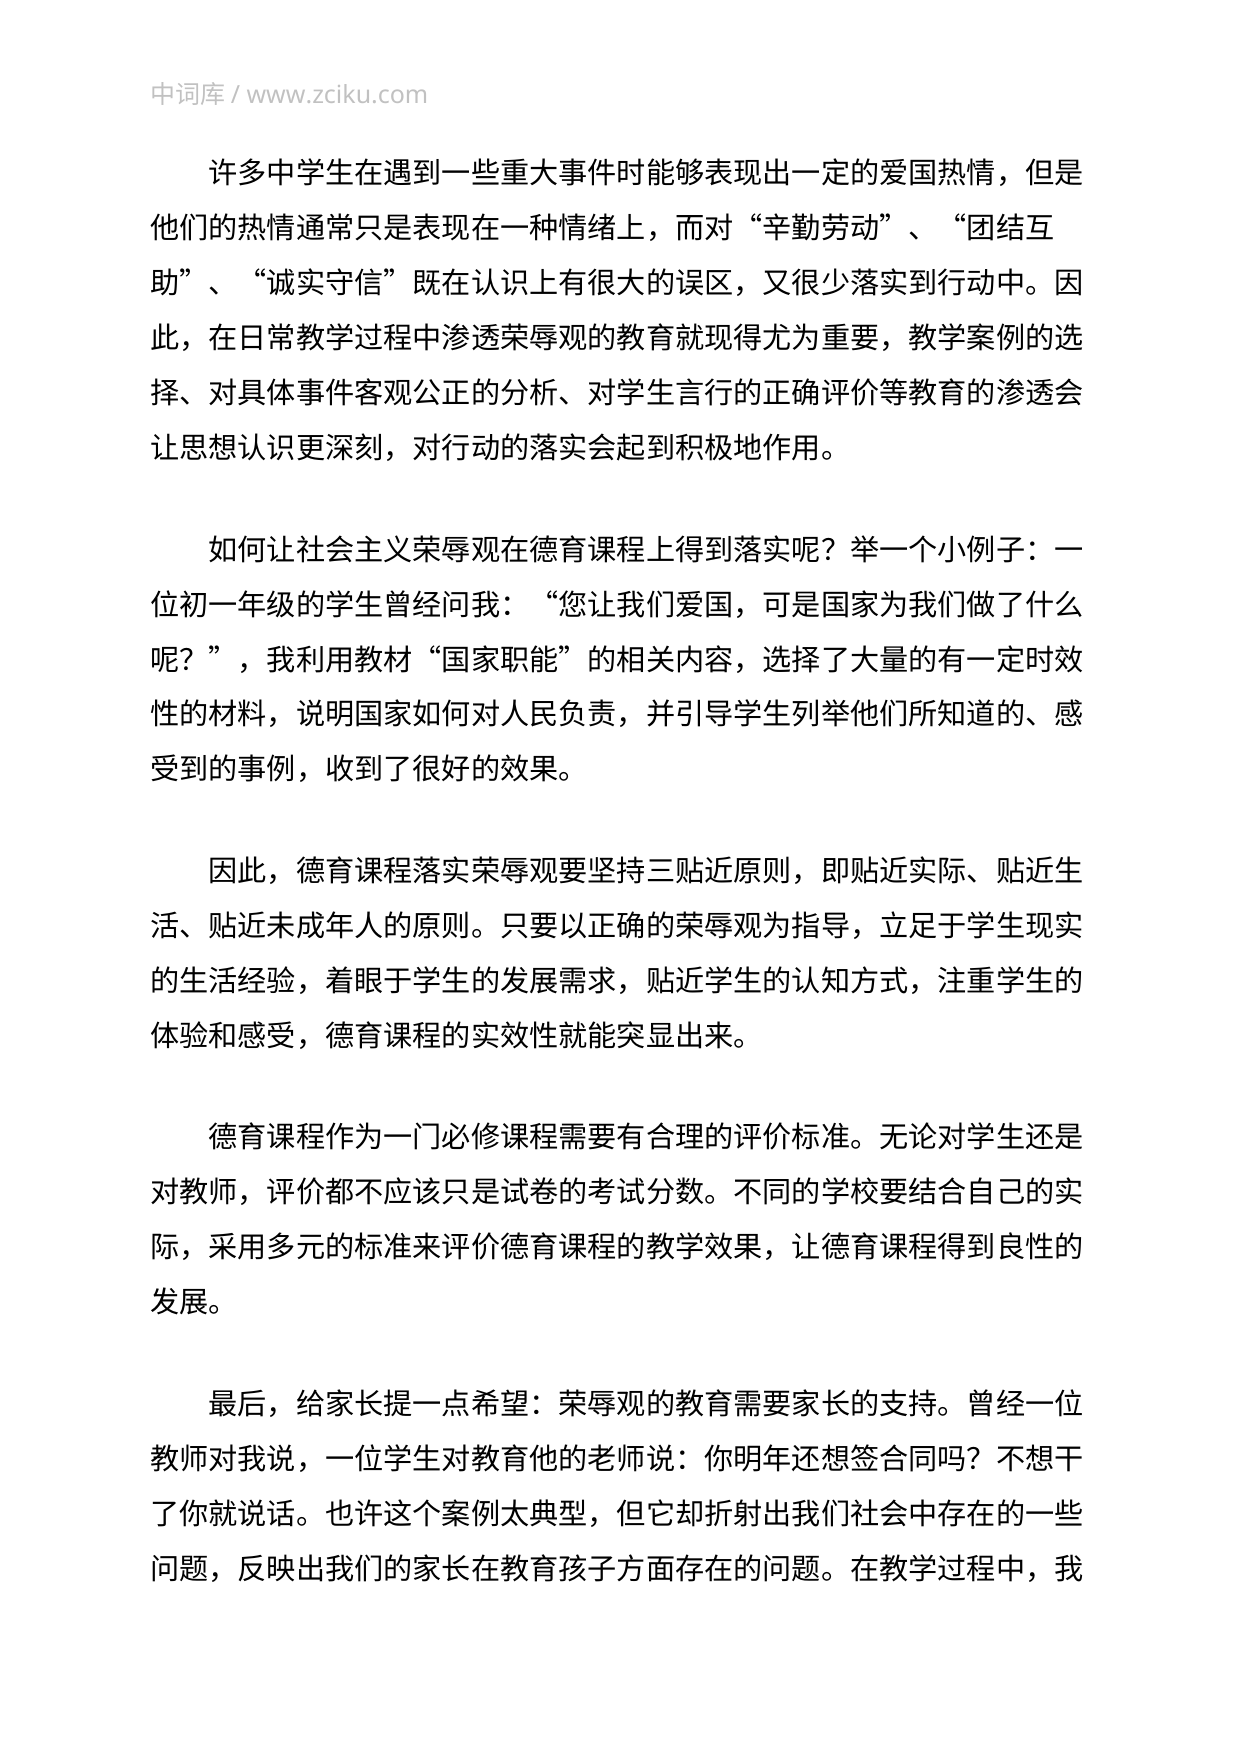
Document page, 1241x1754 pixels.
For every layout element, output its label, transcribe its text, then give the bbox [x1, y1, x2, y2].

text 如何让社会主义荣辱观在德育课程上得到落实呢？举一个小例子：一位初一年级的学生曾经问我：“您让我们爱国，可是国家为我们做了什么呢？”，我利用教材“国家职能”的相关内容，选择了大量的有一定时效性的材料，说明国家如何对人民负责，并引导学生列举他们所知道的、感受到的事例，收到了很好的效果。 [150, 526, 1090, 788]
text 德育课程作为一门必修课程需要有合理的评价标准。无论对学生还是对教师，评价都不应该只是试卷的考试分数。不同的学校要结合自己的实际，采用多元的标准来评价德育课程的教学效果，让德育课程得到良性的发展。 [150, 1114, 1090, 1321]
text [150, 1381, 1090, 1587]
text 许多中学生在遇到一些重大事件时能够表现出一定的爱国热情，但是他们的热情通常只是表现在一种情绪上，而对“辛勤劳动”、“团结互助”、“诚实守信”既在认识上有很大的误区，又很少落实到行动中。因此，在日常教学过程中渗透荣辱观的教育就现得尤为重要，教学案例的选择、对具体事件客观公正的分析、对学生言行的正确评价等教育的渗透会让思想认识更深刻，对行动的落实会起到积极地作用。 [150, 150, 1090, 467]
text 因此，德育课程落实荣辱观要坚持三贴近原则，即贴近实际、贴近生活、贴近未成年人的原则。只要以正确的荣辱观为指导，立足于学生现实的生活经验，着眼于学生的发展需求，贴近学生的认知方式，注重学生的体验和感受，德育课程的实效性就能突显出来。 [150, 848, 1090, 1054]
